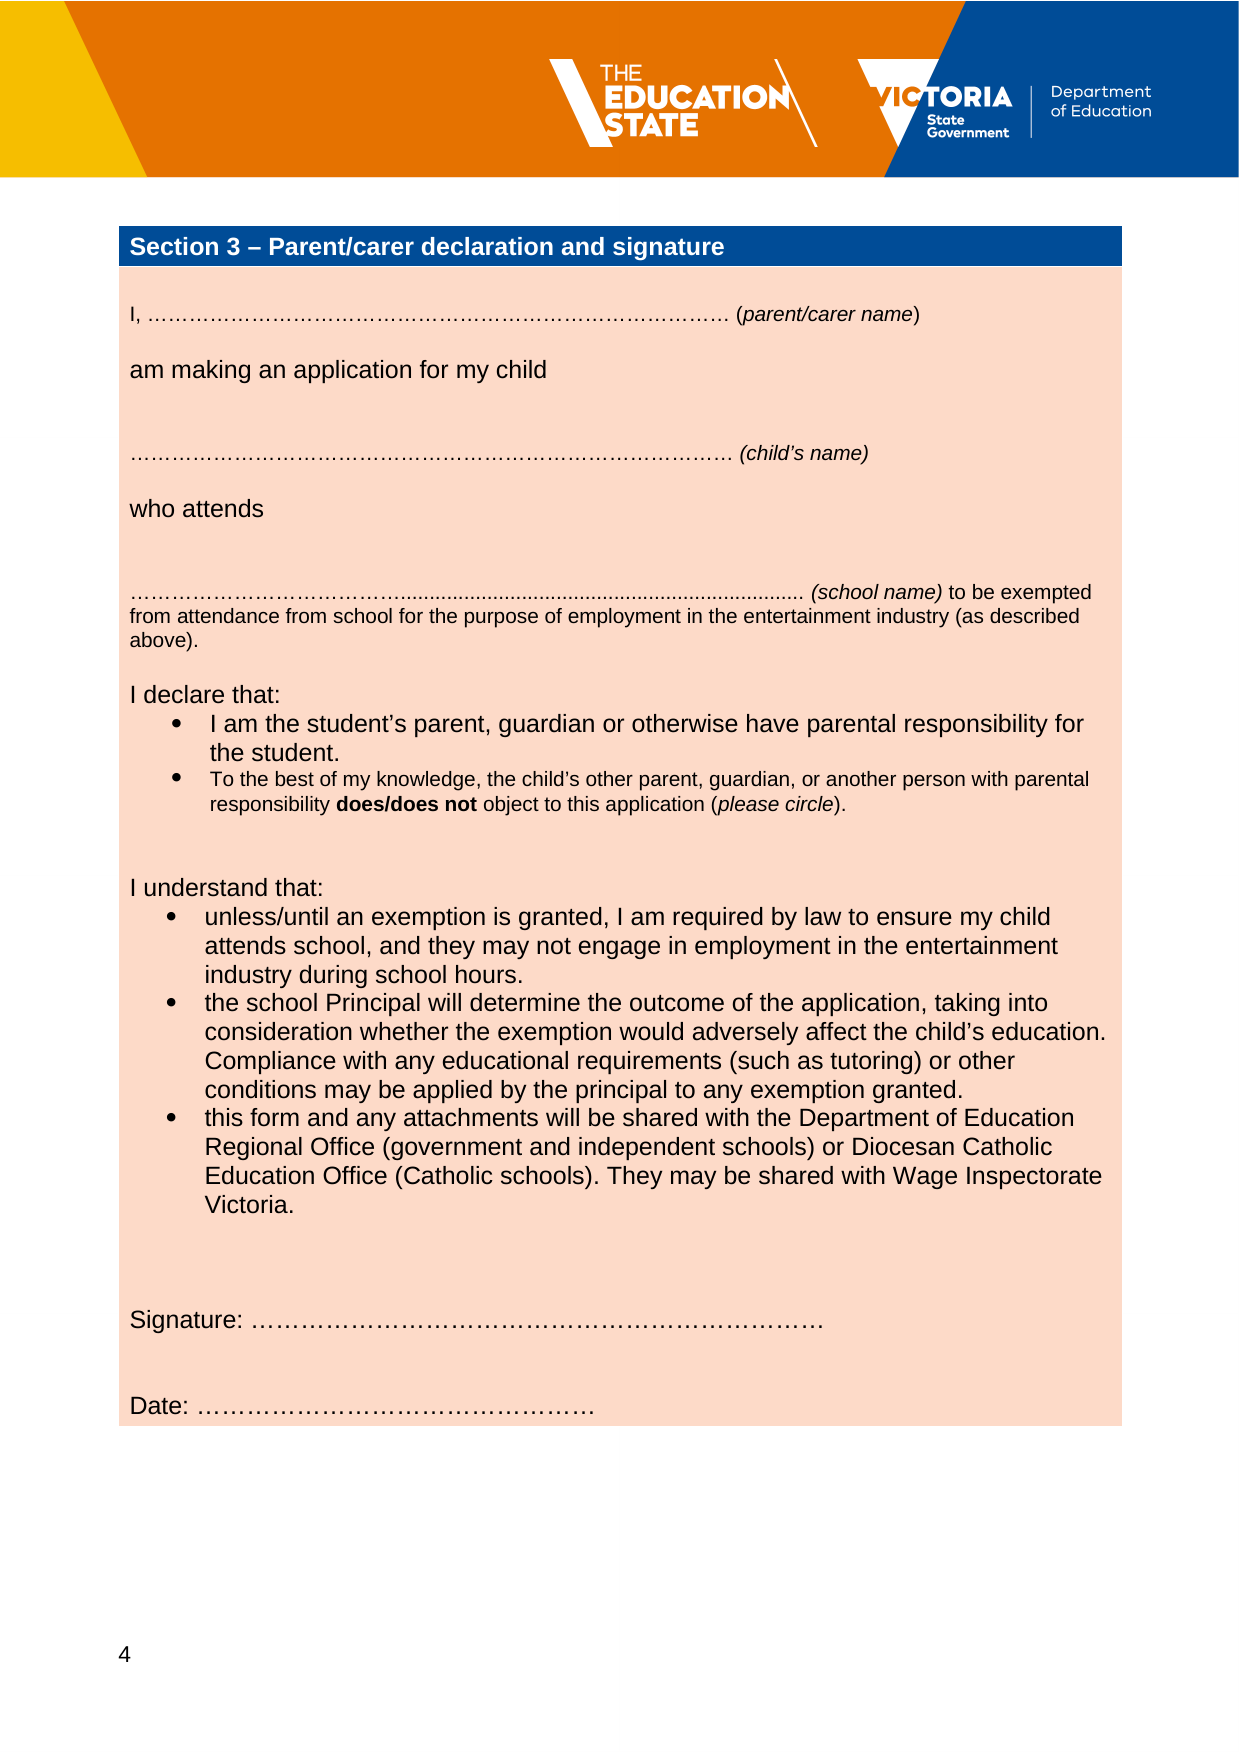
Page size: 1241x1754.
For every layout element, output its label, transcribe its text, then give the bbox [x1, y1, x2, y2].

picture [0, 1, 1239, 1752]
table_cell I, ………………………………………………………………………… (parent/carer name) am making an application for my child …………………………………………………………………………… (child’s name) who attends …………………………………...................................................................... (school name) to be exempted from attendance from school for the purpose of employment in the entertainment industry (as described above). I declare that: I am the student’s parent, guardian or otherwise have parental responsibility for the student. To the best of my knowledge, the child’s other parent, guardian, or another person with parental responsibility does/does not object to this application (please circle). I understand that: unless/until an exemption is granted, I am required by law to ensure my child attends school, and they may not engage in employment in the entertainment industry during school hours. the school Principal will determine the outcome of the application, taking into consideration whether the exemption would adversely affect the child’s education. Compliance with any educational requirements (such as tutoring) or other conditions may be applied by the principal to any exemption granted. this form and any attachments will be shared with the Department of Education Regional Office (government and independent schools) or Diocesan Catholic Education Office (Catholic schools). They may be shared with Wage Inspectorate Victoria. Signature: …………………………………………………………… Date: ………………………………………… [119, 267, 1122, 1426]
table_header Section 3 – Parent/carer declaration and signature [119, 226, 1122, 266]
